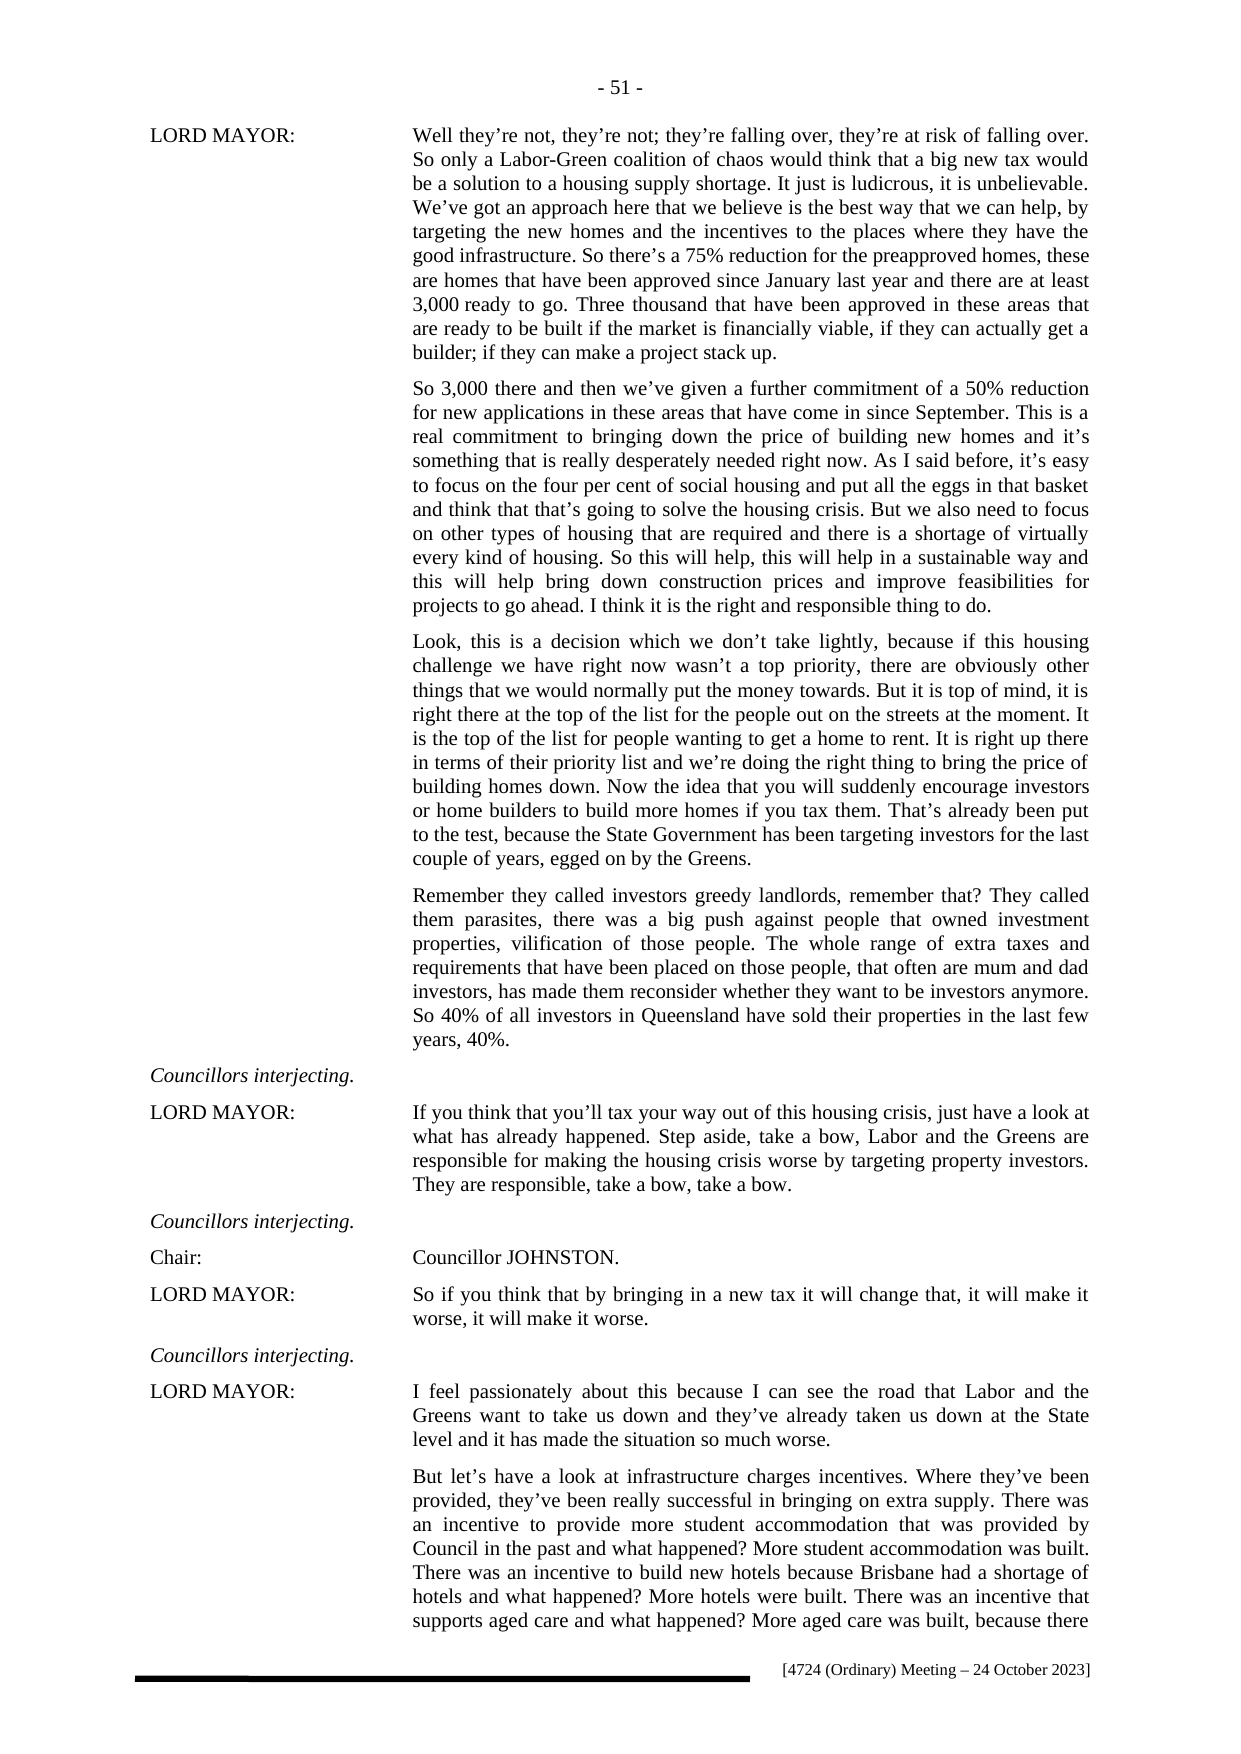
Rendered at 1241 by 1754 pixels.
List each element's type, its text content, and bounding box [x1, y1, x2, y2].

text Chair: Councillor JOHNSTON. [150, 1245, 1090, 1269]
text LORD MAYOR: If you think that you’ll tax your way out of this housing crisis, just have a look at what has already happened. Step aside, take a bow, Labor and the Greens are responsible for making the housing crisis worse by targeting property investors. They are responsible, take a bow, take a bow. [150, 1100, 1090, 1196]
text Remember they called investors greedy landlords, remember that? They called them parasites, there was a big push against people that owned investment properties, vilification of those people. The whole range of extra taxes and requirements that have been placed on those people, that often are mum and dad investors, has made them reconsider whether they want to be investors anymore. So 40% of all investors in Queensland have sold their properties in the last few years, 40%. [150, 882, 1090, 1051]
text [150, 1464, 1090, 1632]
text LORD MAYOR: So if you think that by bringing in a new tax it will change that, it will make it worse, it will make it worse. [150, 1282, 1090, 1330]
text Look, this is a decision which we don’t take lightly, because if this housing challenge we have right now wasn’t a top priority, there are obviously other things that we would normally put the money towards. But it is top of mind, it is right there at the top of the list for the people out on the streets at the moment. It is the top of the list for people wanting to get a home to rent. It is right up there in terms of their priority list and we’re doing the right thing to bring the price of building homes down. Now the idea that you will suddenly encourage investors or home builders to build more homes if you tax them. That’s already been put to the test, because the State Government has been targeting investors for the last couple of years, egged on by the Greens. [150, 629, 1090, 870]
text Councillors interjecting. [150, 1342, 1090, 1367]
text So 3,000 there and then we’ve given a further commitment of a 50% reduction for new applications in these areas that have come in since September. This is a real commitment to bringing down the price of building new homes and it’s something that is really desperately needed right now. As I said before, it’s easy to focus on the four per cent of social housing and put all the eggs in that basket and think that that’s going to solve the housing crisis. But we also need to focus on other types of housing that are required and there is a shortage of virtually every kind of housing. So this will help, this will help in a sustainable way and this will help bring down construction prices and improve feasibilities for projects to go ahead. I think it is the right and responsible thing to do. [150, 376, 1090, 617]
text LORD MAYOR: I feel passionately about this because I can see the road that Labor and the Greens want to take us down and they’ve already taken us down at the State level and it has made the situation so much worse. [150, 1379, 1090, 1451]
text Councillors interjecting. [150, 1209, 1090, 1233]
text Councillors interjecting. [150, 1063, 1090, 1087]
text LORD MAYOR: Well they’re not, they’re not; they’re falling over, they’re at risk of falling over. So only a Labor-Green coalition of chaos would think that a big new tax would be a solution to a housing supply shortage. It just is ludicrous, it is unbelievable. We’ve got an approach here that we believe is the best way that we can help, by targeting the new homes and the incentives to the places where they have the good infrastructure. So there’s a 75% reduction for the preapproved homes, these are homes that have been approved since January last year and there are at least 3,000 ready to go. Three thousand that have been approved in these areas that are ready to be built if the market is financially viable, if they can actually get a builder; if they can make a project stack up. [150, 123, 1090, 364]
